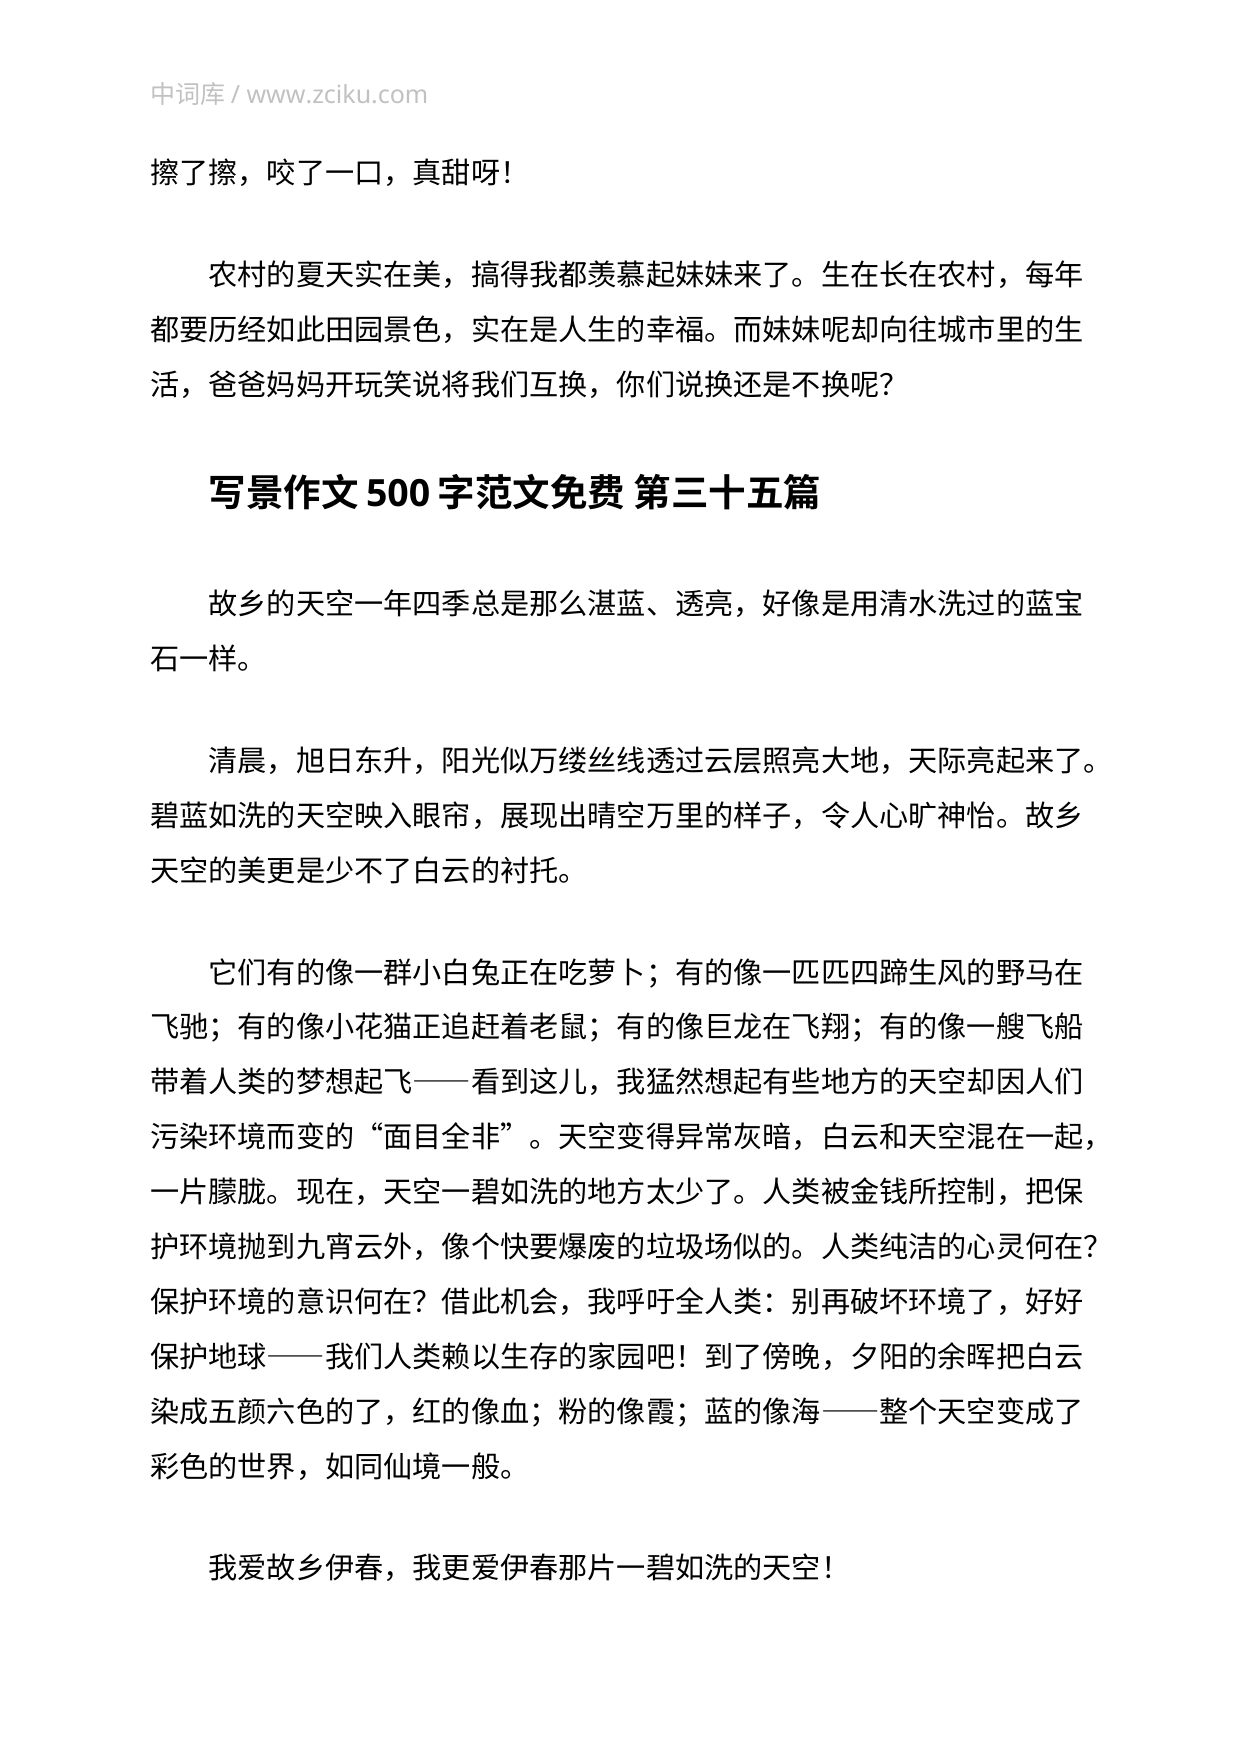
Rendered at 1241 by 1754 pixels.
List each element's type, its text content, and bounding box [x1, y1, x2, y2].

text 写景作文500字范文免费 第三十五篇 [150, 463, 1090, 518]
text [150, 150, 1090, 192]
text 清晨，旭日东升，阳光似万缕丝线透过云层照亮大地，天际亮起来了。碧蓝如洗的天空映入眼帘，展现出晴空万里的样子，令人心旷神怡。故乡天空的美更是少不了白云的衬托。 [150, 738, 1090, 890]
text 农村的夏天实在美，搞得我都羡慕起妹妹来了。生在长在农村，每年都要历经如此田园景色，实在是人生的幸福。而妹妹呢却向往城市里的生活，爸爸妈妈开玩笑说将我们互换，你们说换还是不换呢？ [150, 252, 1090, 404]
text 它们有的像一群小白兔正在吃萝卜；有的像一匹匹四蹄生风的野马在飞驰；有的像小花猫正追赶着老鼠；有的像巨龙在飞翔；有的像一艘飞船带着人类的梦想起飞——看到这儿，我猛然想起有些地方的天空却因人们污染环境而变的“面目全非”。天空变得异常灰暗，白云和天空混在一起，一片朦胧。现在，天空一碧如洗的地方太少了。人类被金钱所控制，把保护环境抛到九宵云外，像个快要爆废的垃圾场似的。人类纯洁的心灵何在？保护环境的意识何在？借此机会，我呼吁全人类：别再破坏环境了，好好保护地球——我们人类赖以生存的家园吧！到了傍晚，夕阳的余晖把白云染成五颜六色的了，红的像血；粉的像霞；蓝的像海——整个天空变成了彩色的世界，如同仙境一般。 [150, 949, 1090, 1486]
text 我爱故乡伊春，我更爱伊春那片一碧如洗的天空！ [150, 1545, 1090, 1587]
text 故乡的天空一年四季总是那么湛蓝、透亮，好像是用清水洗过的蓝宝石一样。 [150, 581, 1090, 678]
